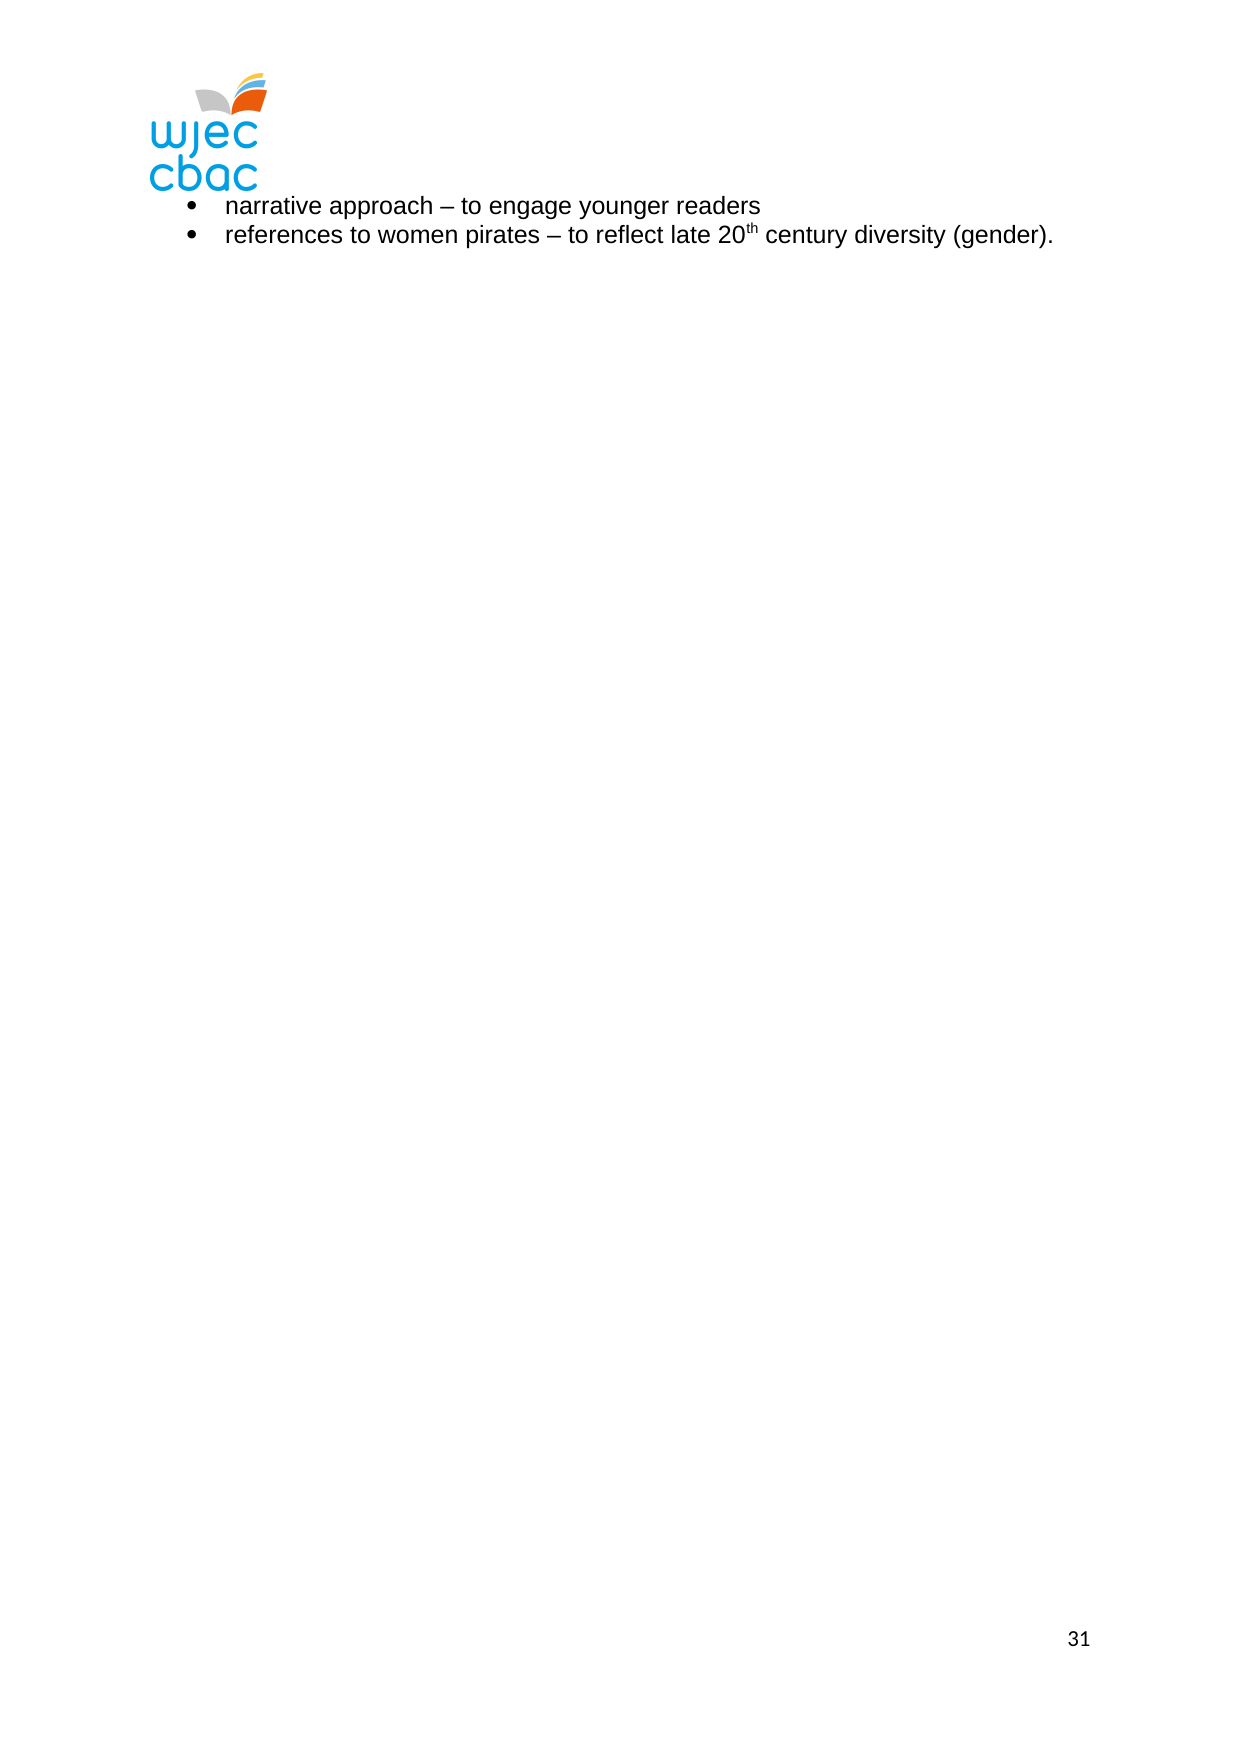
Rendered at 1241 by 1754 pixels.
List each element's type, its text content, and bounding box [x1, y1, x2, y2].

picture [150, 184, 156, 191]
picture [150, 73, 267, 191]
list narrative approach – to engage younger readers [187, 191, 1090, 219]
picture [211, 169, 224, 186]
picture [183, 169, 197, 186]
list references to women pirates – to reflect late 20th century diversity (gender). [187, 219, 1090, 248]
